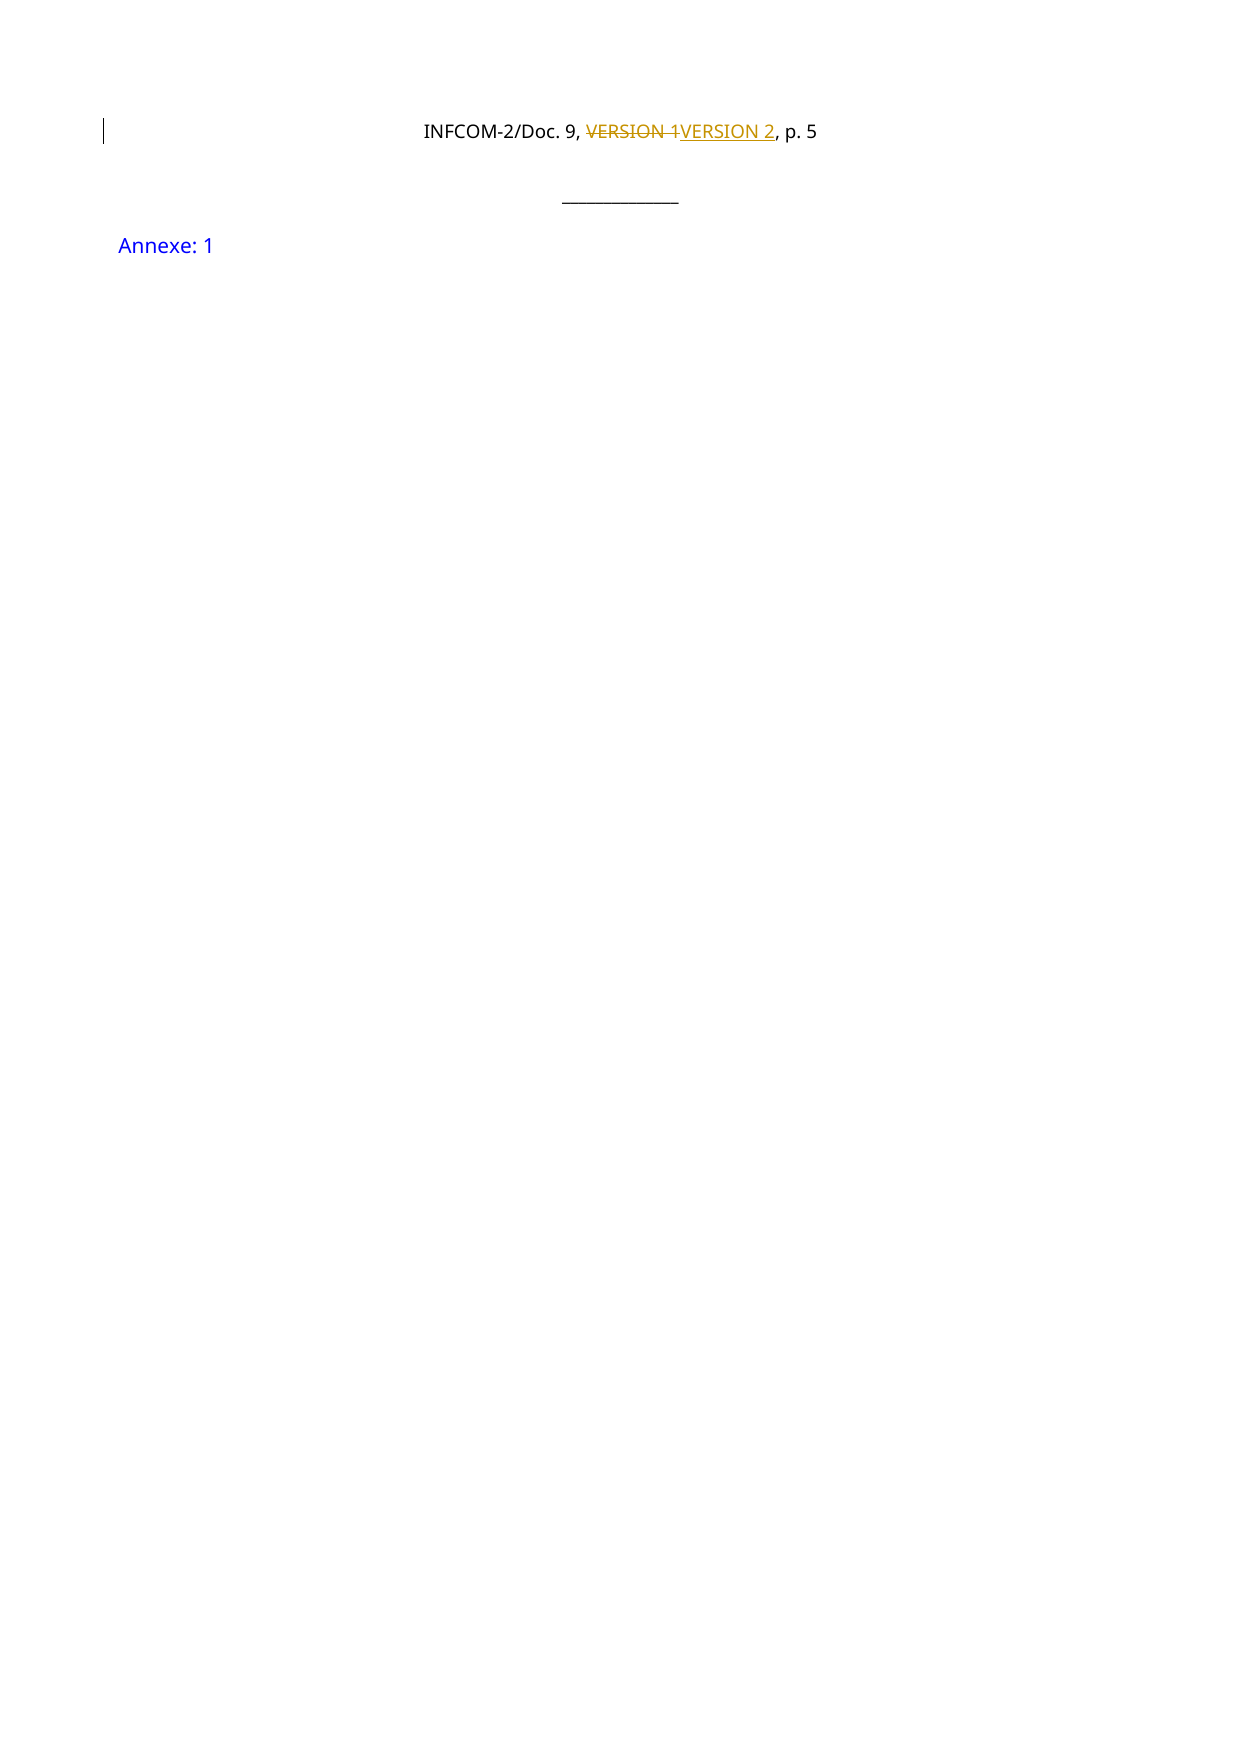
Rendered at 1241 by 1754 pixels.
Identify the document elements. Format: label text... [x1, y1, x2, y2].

text Annexe: 1 [118, 232, 1122, 260]
text ______________ [118, 181, 1122, 207]
